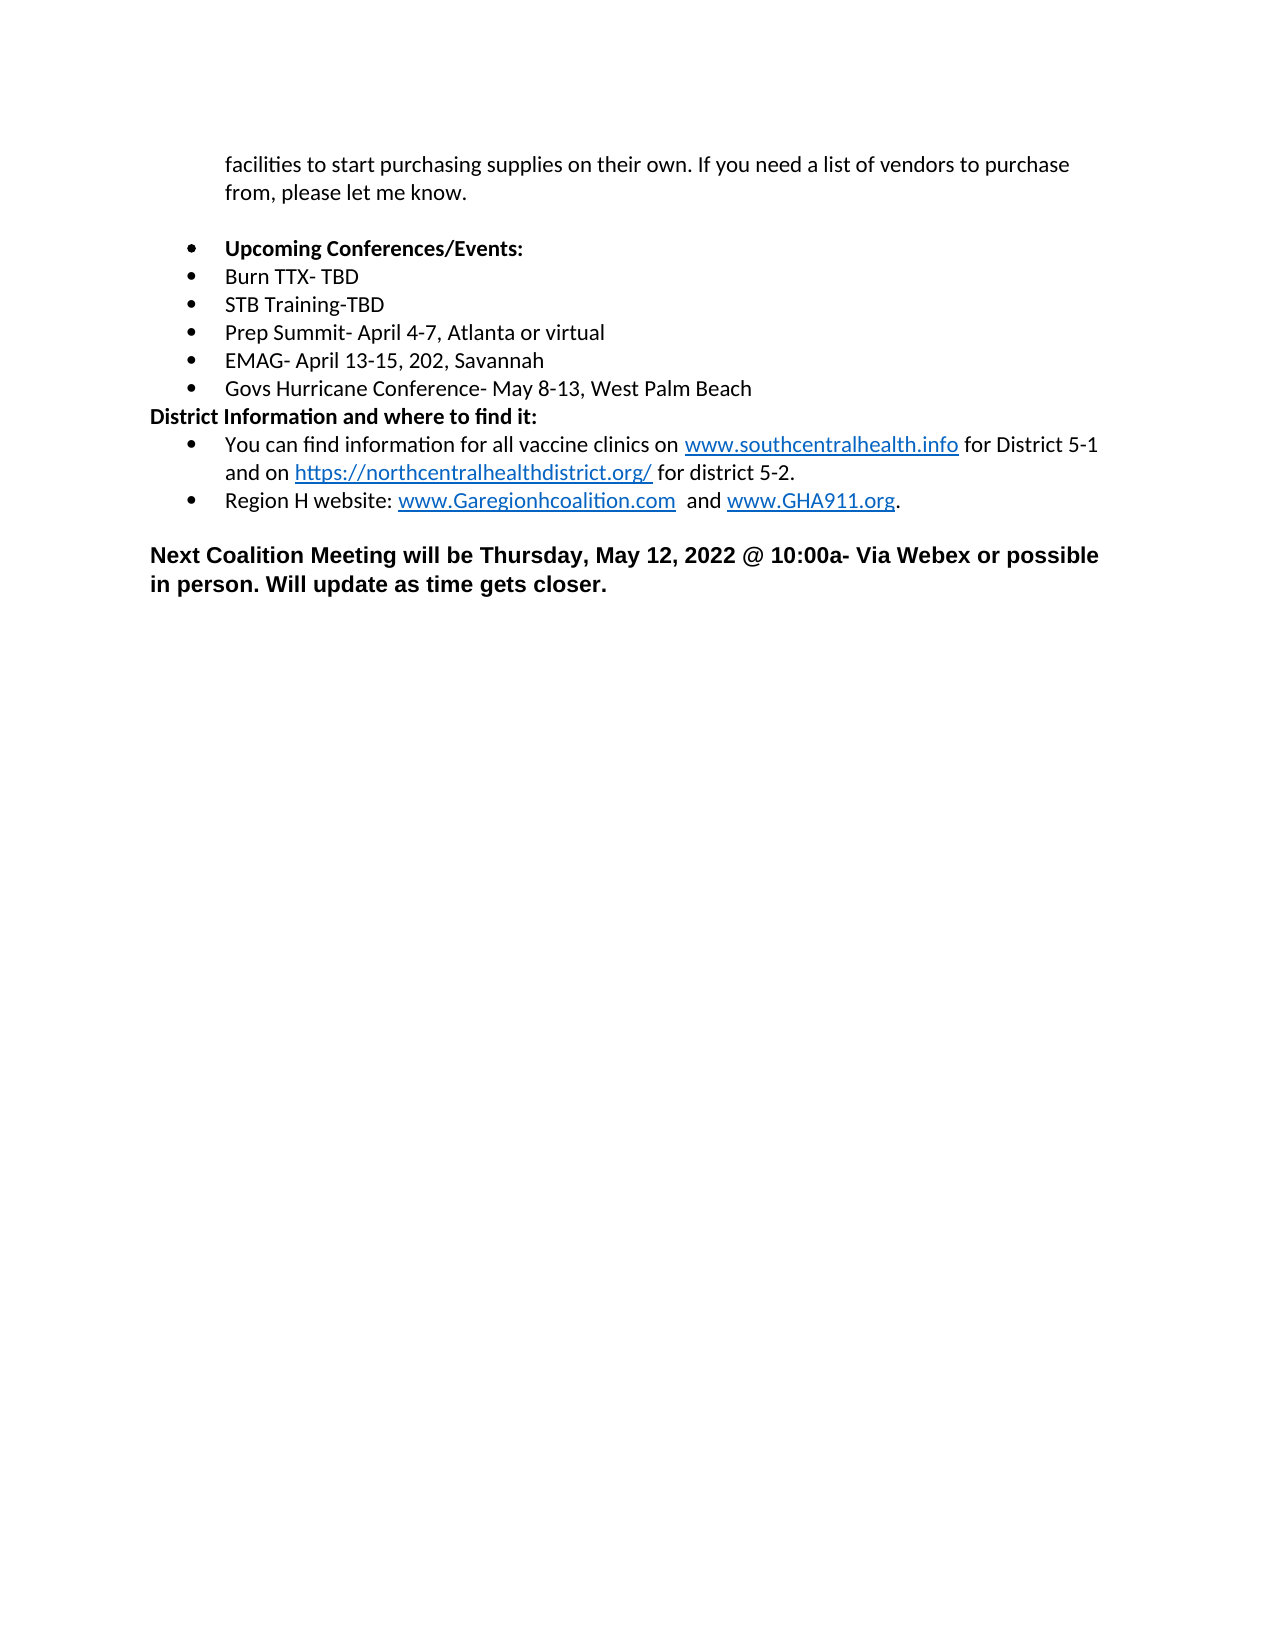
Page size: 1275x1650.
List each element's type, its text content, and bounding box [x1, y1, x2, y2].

list Prep Summit- April 4-7, Atlanta or virtual [187, 318, 1125, 346]
list STB Training-TBD [187, 290, 1125, 318]
list Region H website: www.Garegionhcoalition.com and www.GHA911.org. [187, 486, 1125, 514]
text District Information and where to find it: [150, 402, 1125, 430]
list Govs Hurricane Conference- May 8-13, West Palm Beach [187, 374, 1125, 402]
text Next Coalition Meeting will be Thursday, May 12, 2022 @ 10:00a- Via Webex or possible in person. Will update as time gets closer. [150, 542, 1125, 597]
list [187, 150, 1125, 206]
list You can find information for all vaccine clinics on www.southcentralhealth.info for District 5-1 and on https://northcentralhealthdistrict.org/ for district 5-2. [187, 430, 1125, 486]
list Upcoming Conferences/Events: [187, 234, 1125, 262]
list Burn TTX- TBD [187, 262, 1125, 290]
list EMAG- April 13-15, 202, Savannah [187, 346, 1125, 374]
